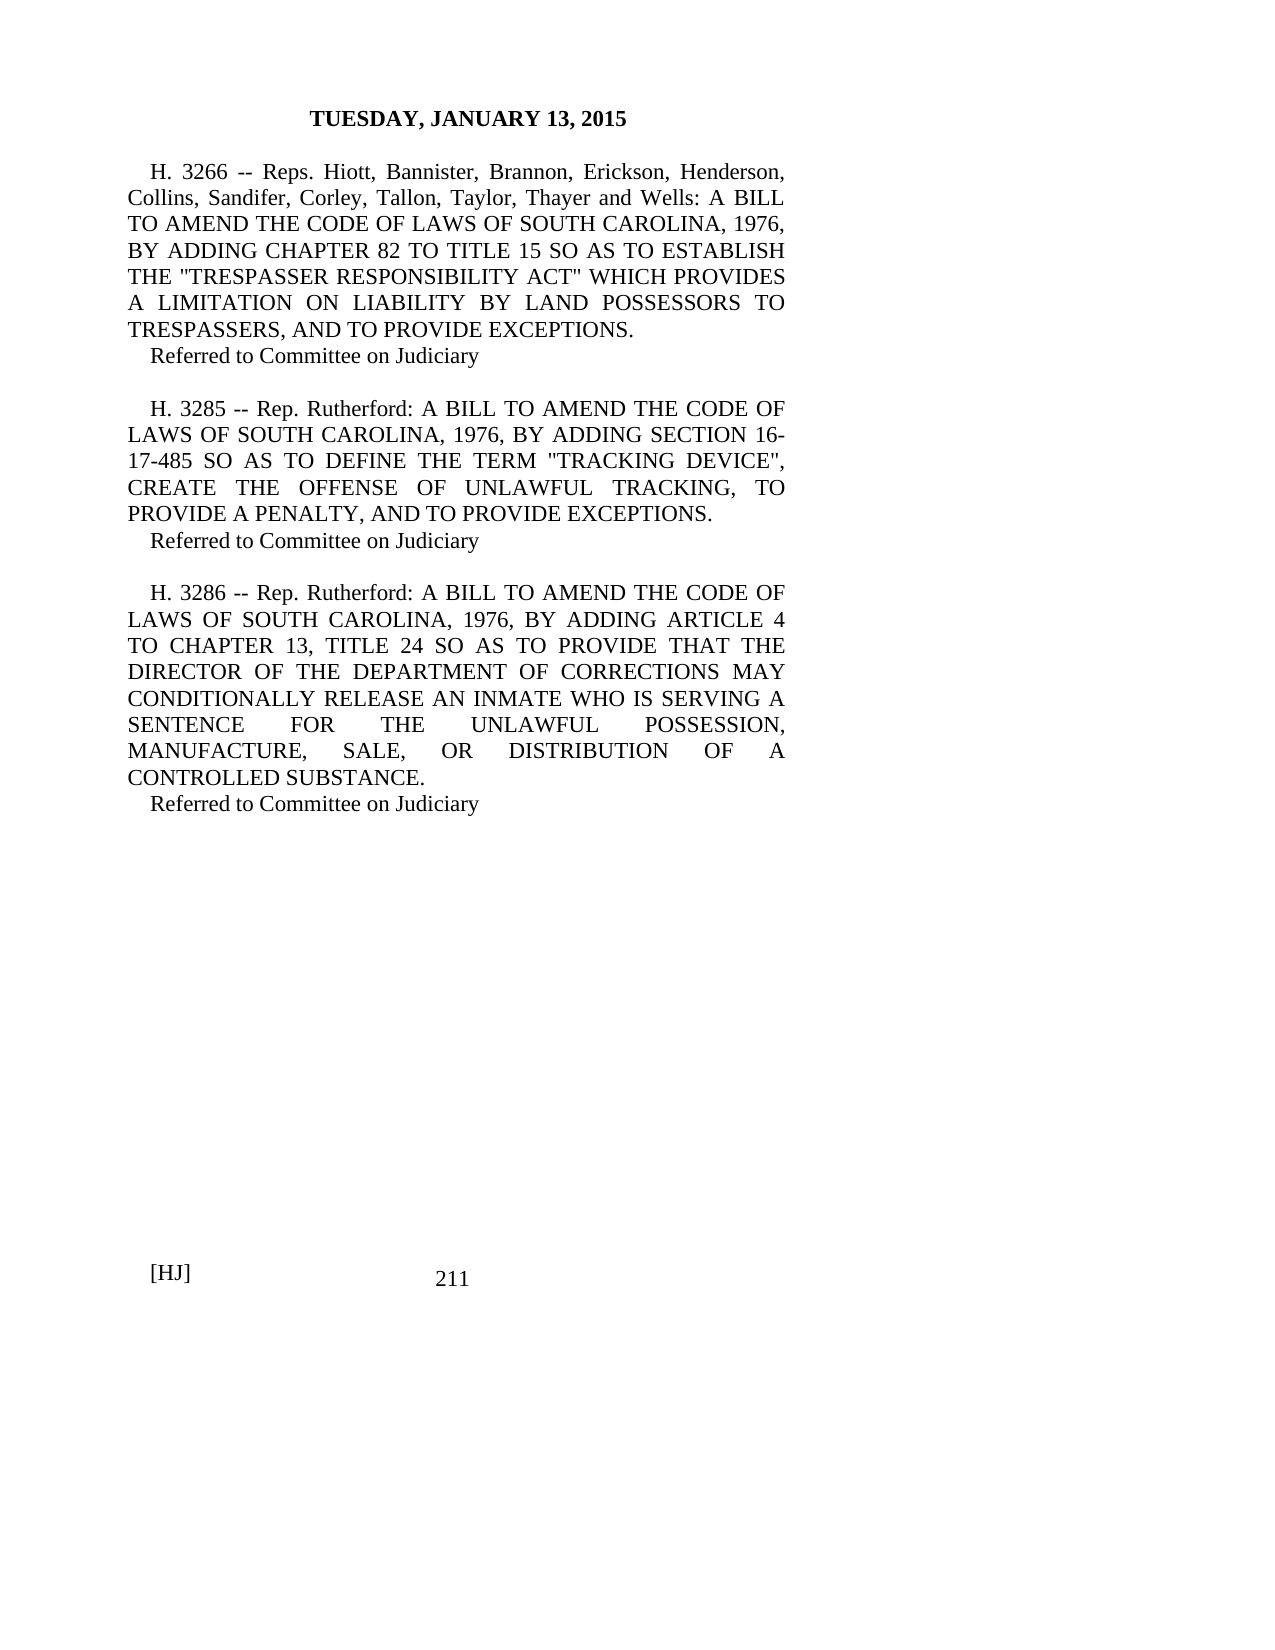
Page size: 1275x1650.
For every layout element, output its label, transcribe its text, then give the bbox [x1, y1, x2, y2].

text Referred to Committee on Judiciary [127, 342, 786, 368]
text H. 3285 -- Rep. Rutherford: A BILL TO AMEND THE CODE OF LAWS OF SOUTH CAROLINA, 1976, BY ADDING SECTION 16-17-485 SO AS TO DEFINE THE TERM "TRACKING DEVICE", CREATE THE OFFENSE OF UNLAWFUL TRACKING, TO PROVIDE A PENALTY, AND TO PROVIDE EXCEPTIONS. [127, 395, 786, 527]
text Referred to Committee on Judiciary [127, 790, 786, 817]
text H. 3266 -- Reps. Hiott, Bannister, Brannon, Erickson, Henderson, Collins, Sandifer, Corley, Tallon, Taylor, Thayer and Wells: A BILL TO AMEND THE CODE OF LAWS OF SOUTH CAROLINA, 1976, BY ADDING CHAPTER 82 TO TITLE 15 SO AS TO ESTABLISH THE "TRESPASSER RESPONSIBILITY ACT" WHICH PROVIDES A LIMITATION ON LIABILITY BY LAND POSSESSORS TO TRESPASSERS, AND TO PROVIDE EXCEPTIONS. [127, 158, 786, 342]
text H. 3286 -- Rep. Rutherford: A BILL TO AMEND THE CODE OF LAWS OF SOUTH CAROLINA, 1976, BY ADDING ARTICLE 4 TO CHAPTER 13, TITLE 24 SO AS TO PROVIDE THAT THE DIRECTOR OF THE DEPARTMENT OF CORRECTIONS MAY CONDITIONALLY RELEASE AN INMATE WHO IS SERVING A SENTENCE FOR THE UNLAWFUL POSSESSION, MANUFACTURE, SALE, OR DISTRIBUTION OF A CONTROLLED SUBSTANCE. [127, 579, 786, 790]
text Referred to Committee on Judiciary [127, 527, 786, 553]
